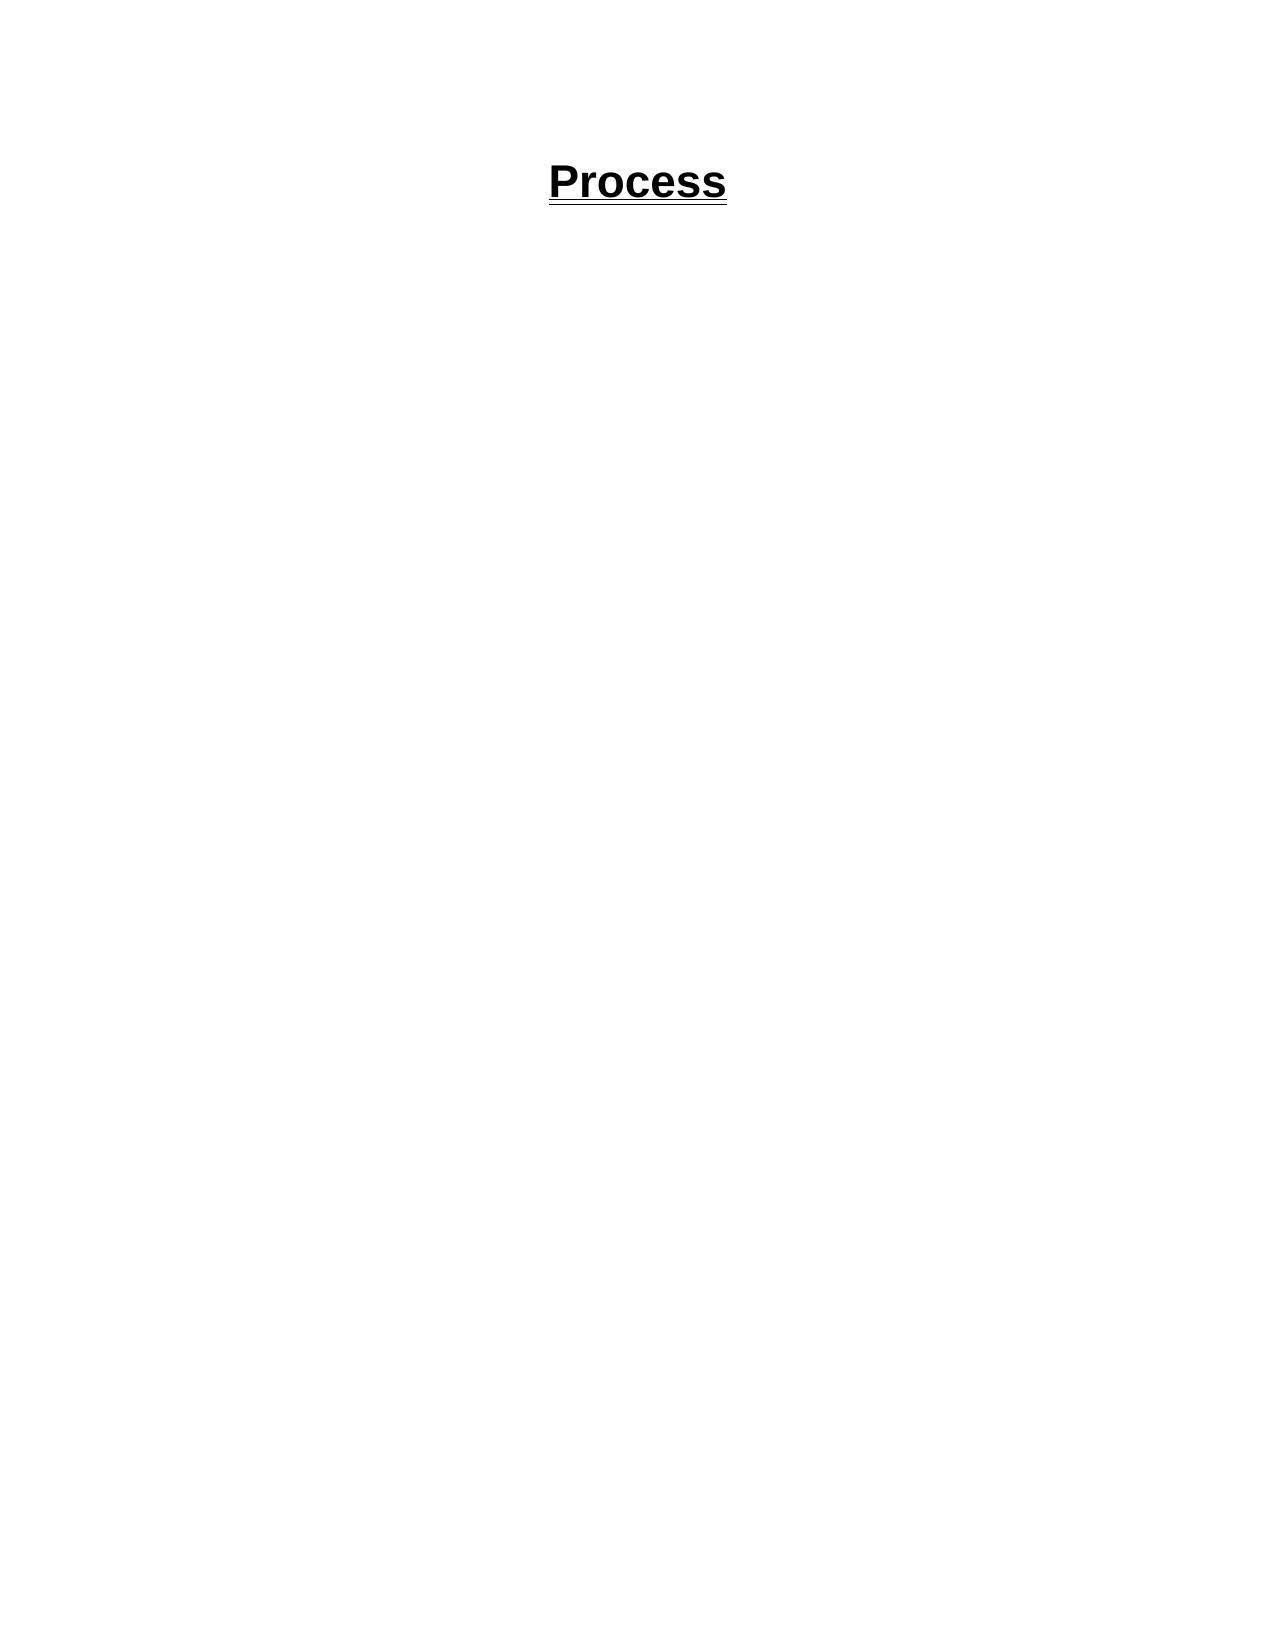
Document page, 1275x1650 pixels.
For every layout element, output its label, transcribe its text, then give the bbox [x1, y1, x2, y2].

subtitle Process [187, 154, 1087, 207]
